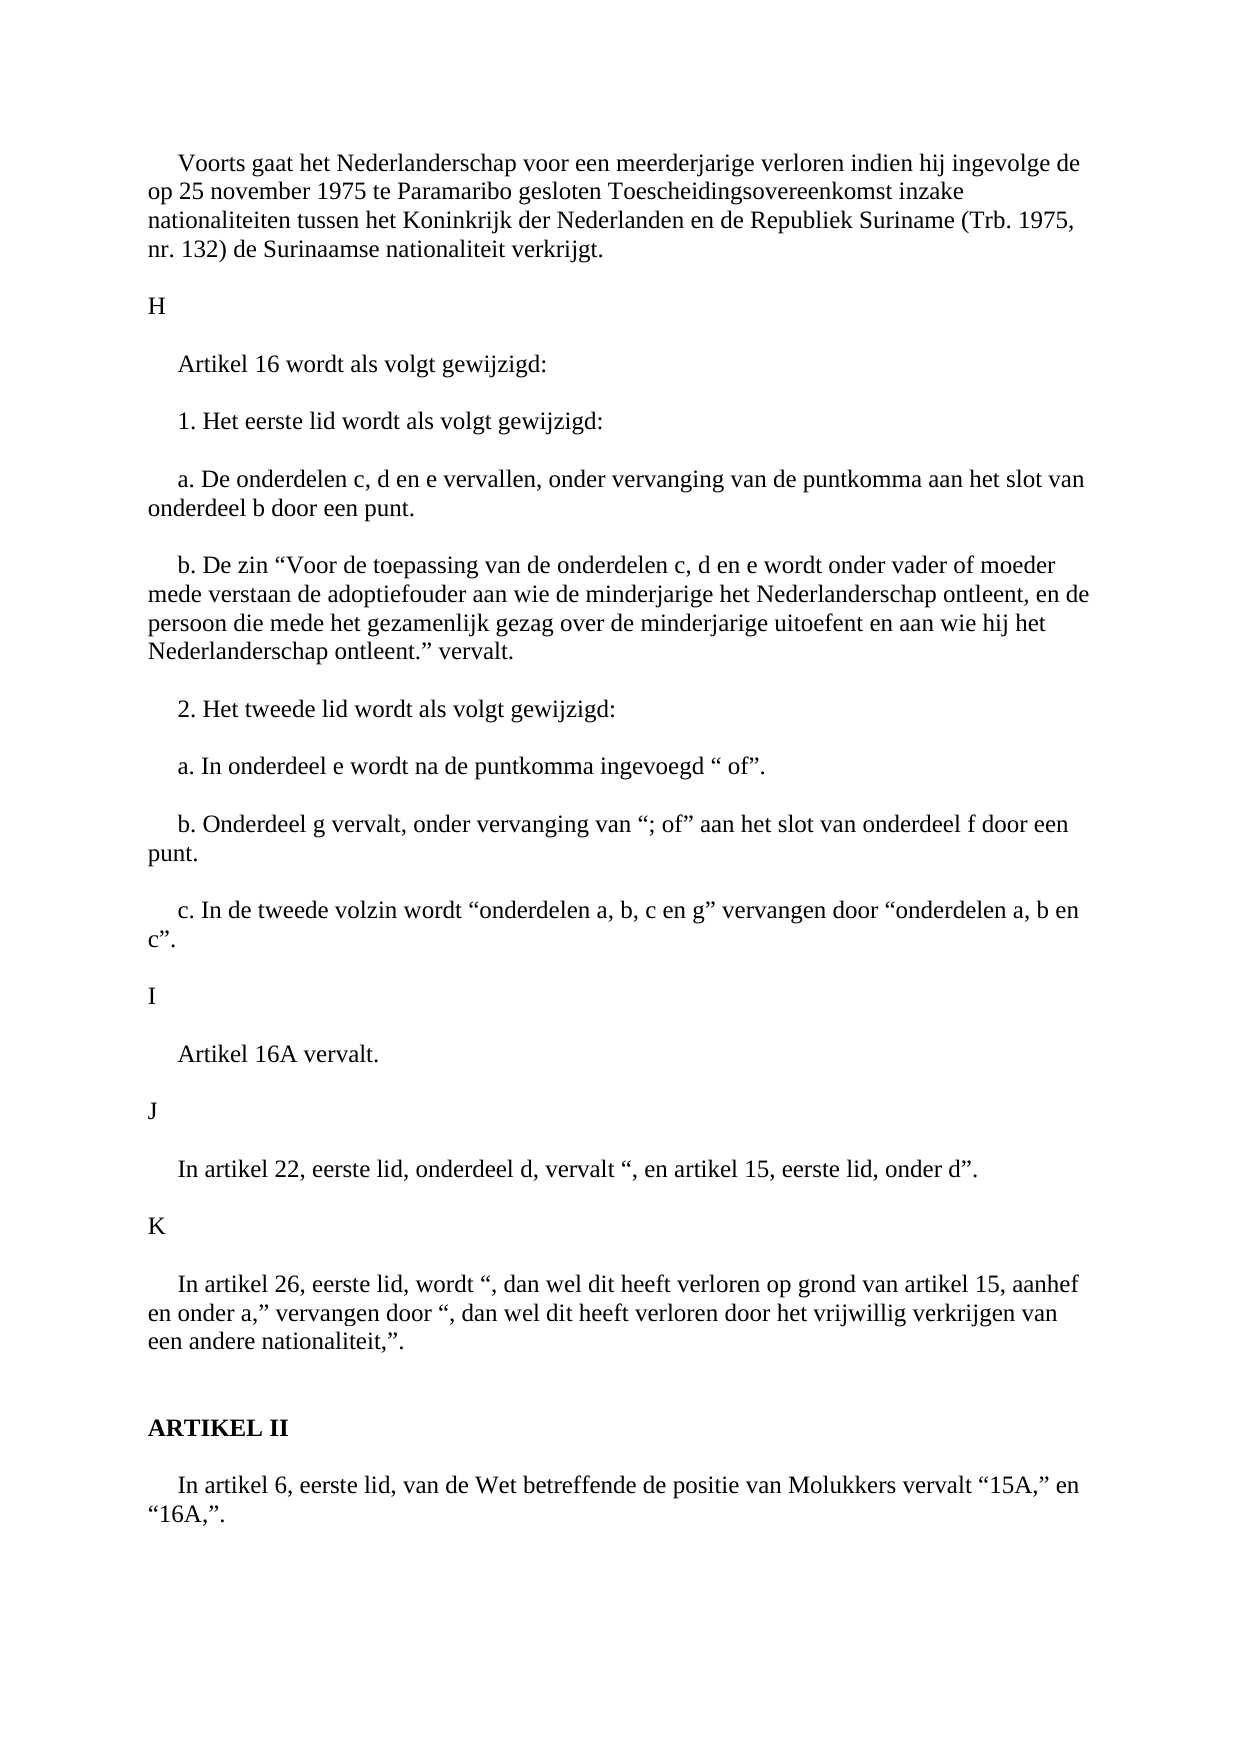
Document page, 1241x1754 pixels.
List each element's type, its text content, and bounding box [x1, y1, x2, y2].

text Voorts gaat het Nederlanderschap voor een meerderjarige verloren indien hij ingevolge de op 25 november 1975 te Paramaribo gesloten Toescheidingsovereenkomst inzake nationaliteiten tussen het Koninkrijk der Nederlanden en de Republiek Suriname (Trb. 1975, nr. 132) de Surinaamse nationaliteit verkrijgt. [148, 148, 1093, 263]
text H [148, 291, 1093, 320]
text In artikel 6, eerste lid, van de Wet betreffende de positie van Molukkers vervalt “15A,” en “16A,”. [148, 1470, 1093, 1528]
text b. De zin “Voor de toepassing van de onderdelen c, d en e wordt onder vader of moeder mede verstaan de adoptiefouder aan wie de minderjarige het Nederlanderschap ontleent, en de persoon die mede het gezamenlijk gezag over de minderjarige uitoefent en aan wie hij het Nederlanderschap ontleent.” vervalt. [148, 550, 1093, 665]
text Artikel 16A vervalt. [148, 1039, 1093, 1068]
text ARTIKEL II [148, 1413, 1093, 1441]
text In artikel 26, eerste lid, wordt “, dan wel dit heeft verloren op grond van artikel 15, aanhef en onder a,” vervangen door “, dan wel dit heeft verloren door het vrijwillig verkrijgen van een andere nationaliteit,”. [148, 1269, 1093, 1355]
text J [148, 1096, 1093, 1125]
text K [148, 1211, 1093, 1240]
text b. Onderdeel g vervalt, onder vervanging van “; of” aan het slot van onderdeel f door een punt. [148, 809, 1093, 866]
text c. In de tweede volzin wordt “onderdelen a, b, c en g” vervangen door “onderdelen a, b en c”. [148, 895, 1093, 953]
text a. In onderdeel e wordt na de puntkomma ingevoegd “ of”. [148, 751, 1093, 780]
text 2. Het tweede lid wordt als volgt gewijzigd: [148, 694, 1093, 723]
text a. De onderdelen c, d en e vervallen, onder vervanging van de puntkomma aan het slot van onderdeel b door een punt. [148, 464, 1093, 521]
text Artikel 16 wordt als volgt gewijzigd: [148, 349, 1093, 378]
text I [148, 981, 1093, 1010]
text In artikel 22, eerste lid, onderdeel d, vervalt “, en artikel 15, eerste lid, onder d”. [148, 1154, 1093, 1183]
text 1. Het eerste lid wordt als volgt gewijzigd: [148, 406, 1093, 435]
